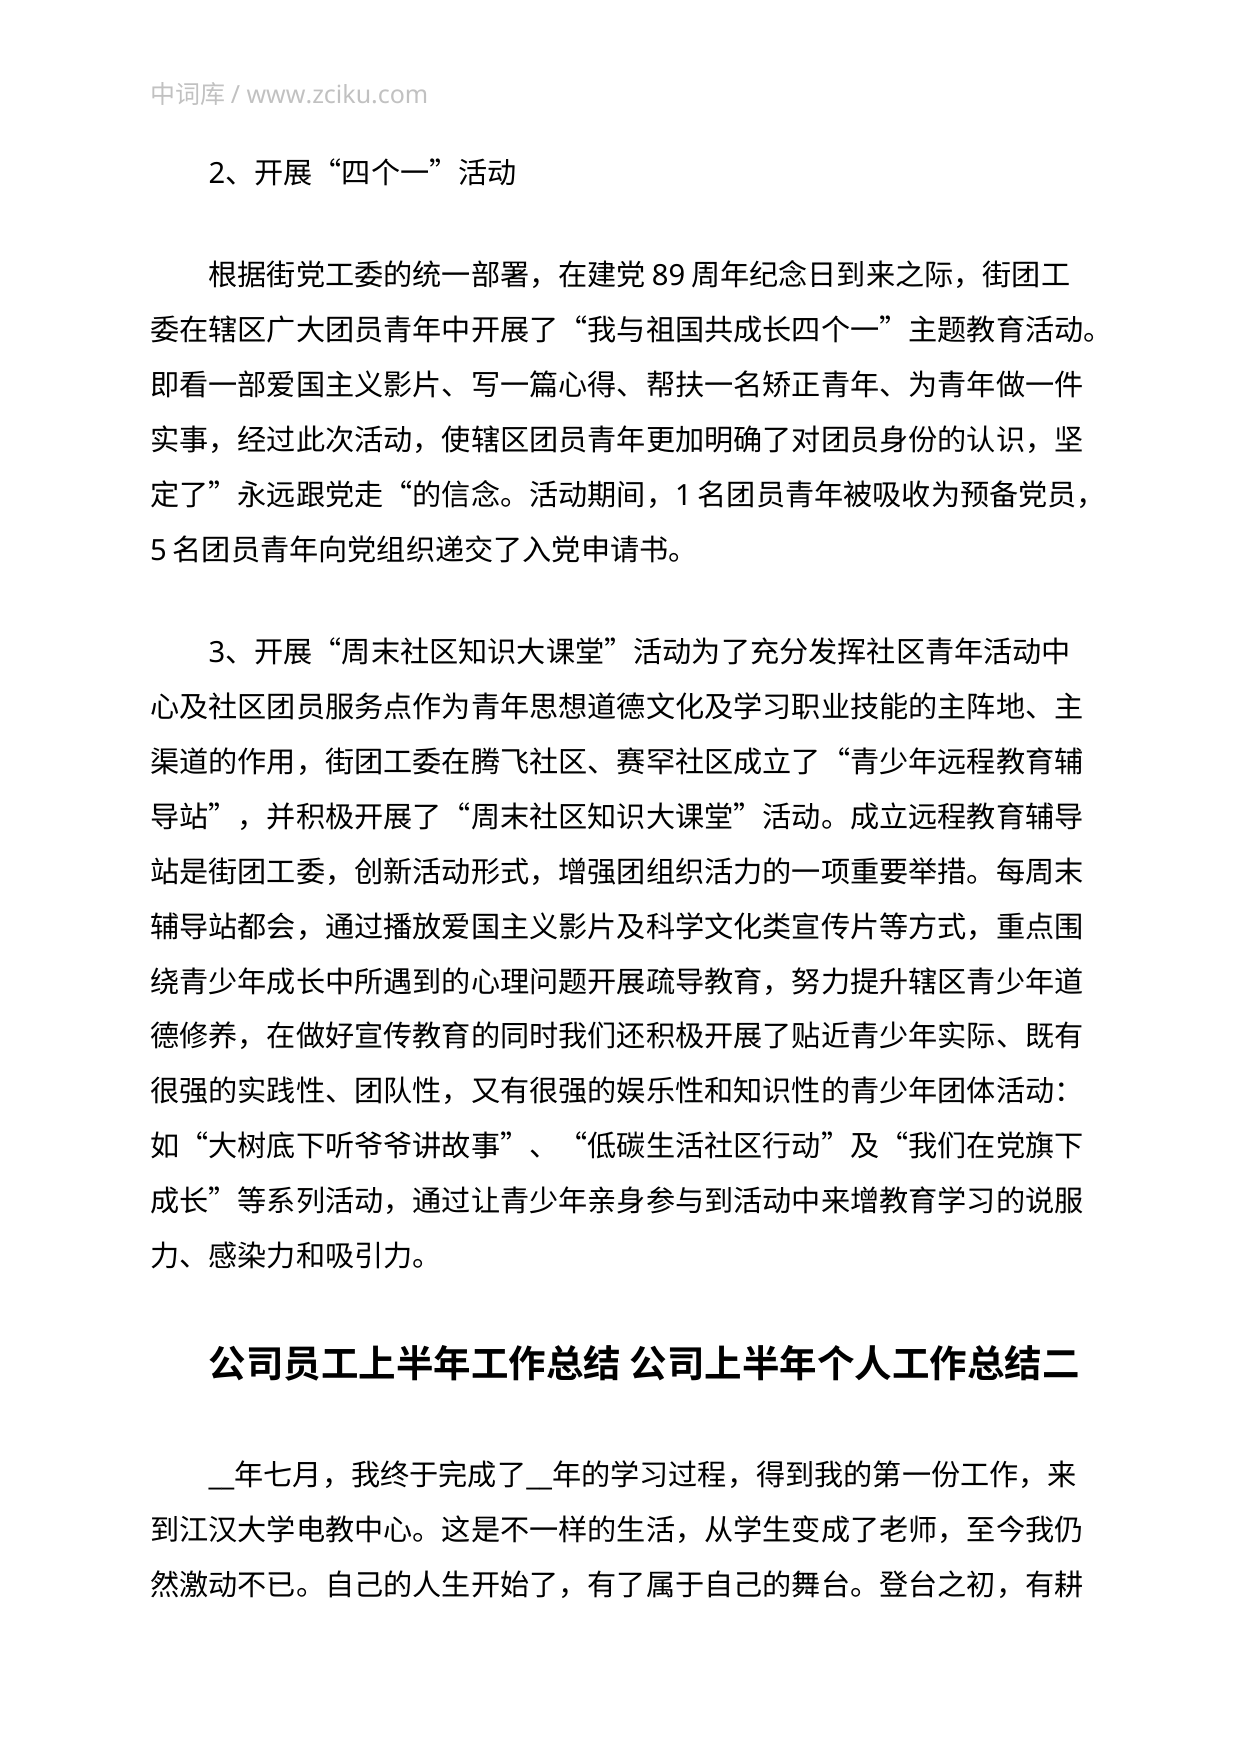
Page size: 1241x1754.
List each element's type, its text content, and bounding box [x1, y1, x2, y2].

text 3、开展“周末社区知识大课堂”活动为了充分发挥社区青年活动中心及社区团员服务点作为青年思想道德文化及学习职业技能的主阵地、主渠道的作用，街团工委在腾飞社区、赛罕社区成立了“青少年远程教育辅导站”，并积极开展了“周末社区知识大课堂”活动。成立远程教育辅导站是街团工委，创新活动形式，增强团组织活力的一项重要举措。每周末辅导站都会，通过播放爱国主义影片及科学文化类宣传片等方式，重点围绕青少年成长中所遇到的心理问题开展疏导教育，努力提升辖区青少年道德修养，在做好宣传教育的同时我们还积极开展了贴近青少年实际、既有很强的实践性、团队性，又有很强的娱乐性和知识性的青少年团体活动：如“大树底下听爷爷讲故事”、“低碳生活社区行动”及“我们在党旗下成长”等系列活动，通过让青少年亲身参与到活动中来增教育学习的说服力、感染力和吸引力。 [150, 629, 1090, 1275]
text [150, 1452, 1090, 1604]
text 2、开展“四个一”活动 [150, 150, 1090, 192]
text 根据街党工委的统一部署，在建党89周年纪念日到来之际，街团工委在辖区广大团员青年中开展了“我与祖国共成长四个一”主题教育活动。即看一部爱国主义影片、写一篇心得、帮扶一名矫正青年、为青年做一件实事，经过此次活动，使辖区团员青年更加明确了对团员身份的认识，坚定了”永远跟党走“的信念。活动期间，1名团员青年被吸收为预备党员，5名团员青年向党组织递交了入党申请书。 [150, 252, 1090, 569]
text 公司员工上半年工作总结 公司上半年个人工作总结二 [150, 1334, 1090, 1389]
